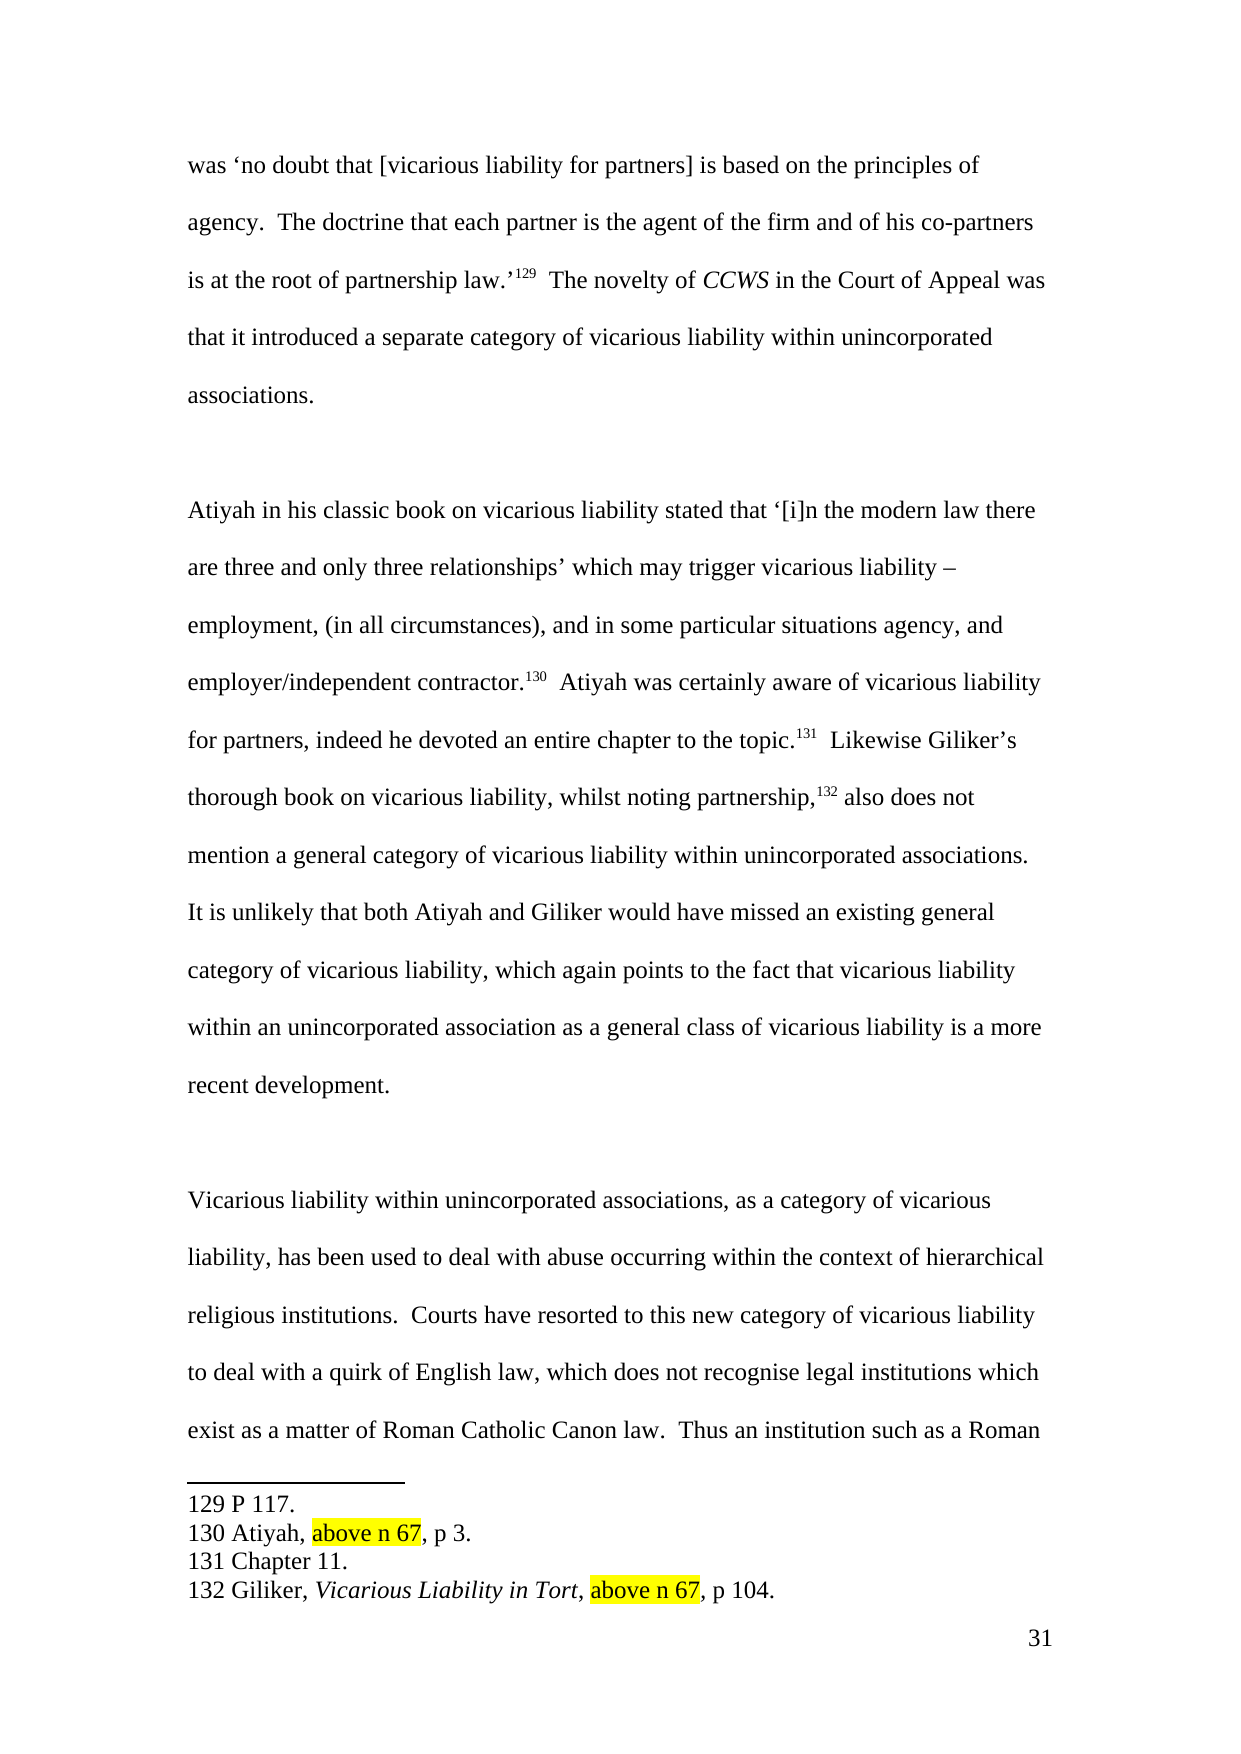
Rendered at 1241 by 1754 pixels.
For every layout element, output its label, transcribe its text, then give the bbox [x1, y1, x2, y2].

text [187, 150, 1053, 409]
text Atiyah in his classic book on vicarious liability stated that ‘[i]n the modern law there are three and only three relationships’ which may trigger vicarious liability – employment, (in all circumstances), and in some particular situations agency, and employer/independent contractor. Atiyah was certainly aware of vicarious liability for partners, indeed he devoted an entire chapter to the topic. Likewise Giliker’s thorough book on vicarious liability, whilst noting partnership, also does not mention a general category of vicarious liability within unincorporated associations. It is unlikely that both Atiyah and Giliker would have missed an existing general category of vicarious liability, which again points to the fact that vicarious liability within an unincorporated association as a general class of vicarious liability is a more recent development. [187, 495, 1053, 1099]
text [187, 1185, 1053, 1444]
